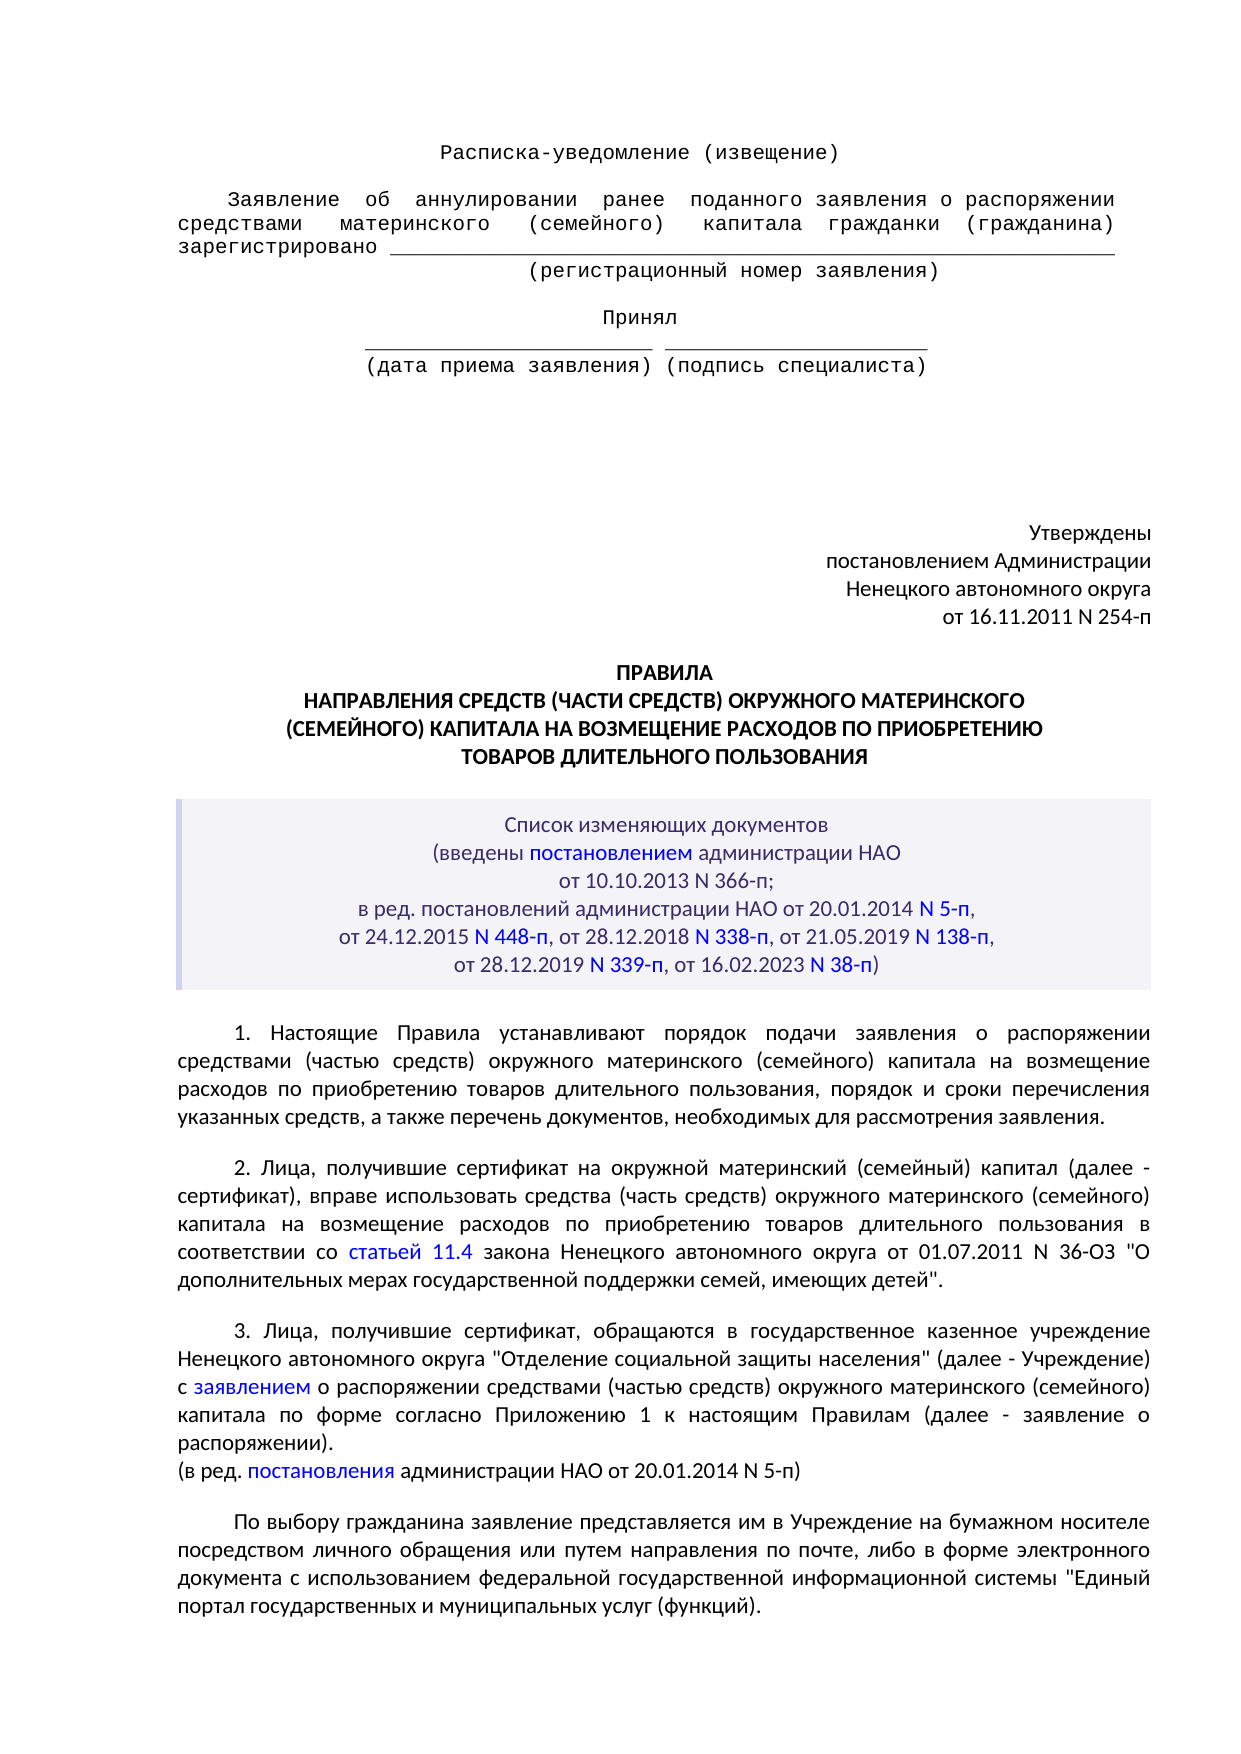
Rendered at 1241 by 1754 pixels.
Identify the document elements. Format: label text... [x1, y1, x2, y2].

text Расписка-уведомление (извещение) [177, 142, 1152, 165]
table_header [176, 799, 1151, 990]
text (регистрационный номер заявления) [177, 260, 1152, 284]
text средствами материнского (семейного) капитала гражданки (гражданина) [177, 213, 1152, 236]
text постановлением Администрации [177, 546, 1152, 574]
text Принял [177, 307, 1152, 331]
text Ненецкого автономного округа [177, 574, 1152, 602]
text 1. Настоящие Правила устанавливают порядок подачи заявления о распоряжении средствами (частью средств) окружного материнского (семейного) капитала на возмещение расходов по приобретению товаров длительного пользования, порядок и сроки перечисления указанных средств, а также перечень документов, необходимых для рассмотрения заявления. [177, 1018, 1152, 1130]
text По выбору гражданина заявление представляется им в Учреждение на бумажном носителе посредством личного обращения или путем направления по почте, либо в форме электронного документа с использованием федеральной государственной информационной системы "Единый портал государственных и муниципальных услуг (функций). [177, 1507, 1152, 1619]
text 2. Лица, получившие сертификат на окружной материнский (семейный) капитал (далее - сертификат), вправе использовать средства (часть средств) окружного материнского (семейного) капитала на возмещение расходов по приобретению товаров длительного пользования в соответствии со статьей 11.4 закона Ненецкого автономного округа от 01.07.2011 N 36-ОЗ "О дополнительных мерах государственной поддержки семей, имеющих детей". [177, 1153, 1152, 1293]
title ТОВАРОВ ДЛИТЕЛЬНОГО ПОЛЬЗОВАНИЯ [177, 742, 1152, 771]
title (СЕМЕЙНОГО) КАПИТАЛА НА ВОЗМЕЩЕНИЕ РАСХОДОВ ПО ПРИОБРЕТЕНИЮ [177, 714, 1152, 742]
title ПРАВИЛА [177, 658, 1152, 686]
text (в ред. постановления администрации НАО от 20.01.2014 N 5-п) [177, 1456, 1152, 1484]
text от 16.11.2011 N 254-п [177, 602, 1152, 630]
title НАПРАВЛЕНИЯ СРЕДСТВ (ЧАСТИ СРЕДСТВ) ОКРУЖНОГО МАТЕРИНСКОГО [177, 686, 1152, 714]
text (дата приема заявления) (подпись специалиста) [177, 354, 1152, 378]
text 3. Лица, получившие сертификат, обращаются в государственное казенное учреждение Ненецкого автономного округа "Отделение социальной защиты населения" (далее - Учреждение) с заявлением о распоряжении средствами (частью средств) окружного материнского (семейного) капитала по форме согласно Приложению 1 к настоящим Правилам (далее - заявление о распоряжении). [177, 1316, 1152, 1456]
text зарегистрировано __________________________________________________________ [177, 236, 1152, 260]
text Заявление об аннулировании ранее поданного заявления о распоряжении [177, 189, 1152, 213]
text Утверждены [177, 518, 1152, 546]
text _______________________ _____________________ [177, 331, 1152, 354]
